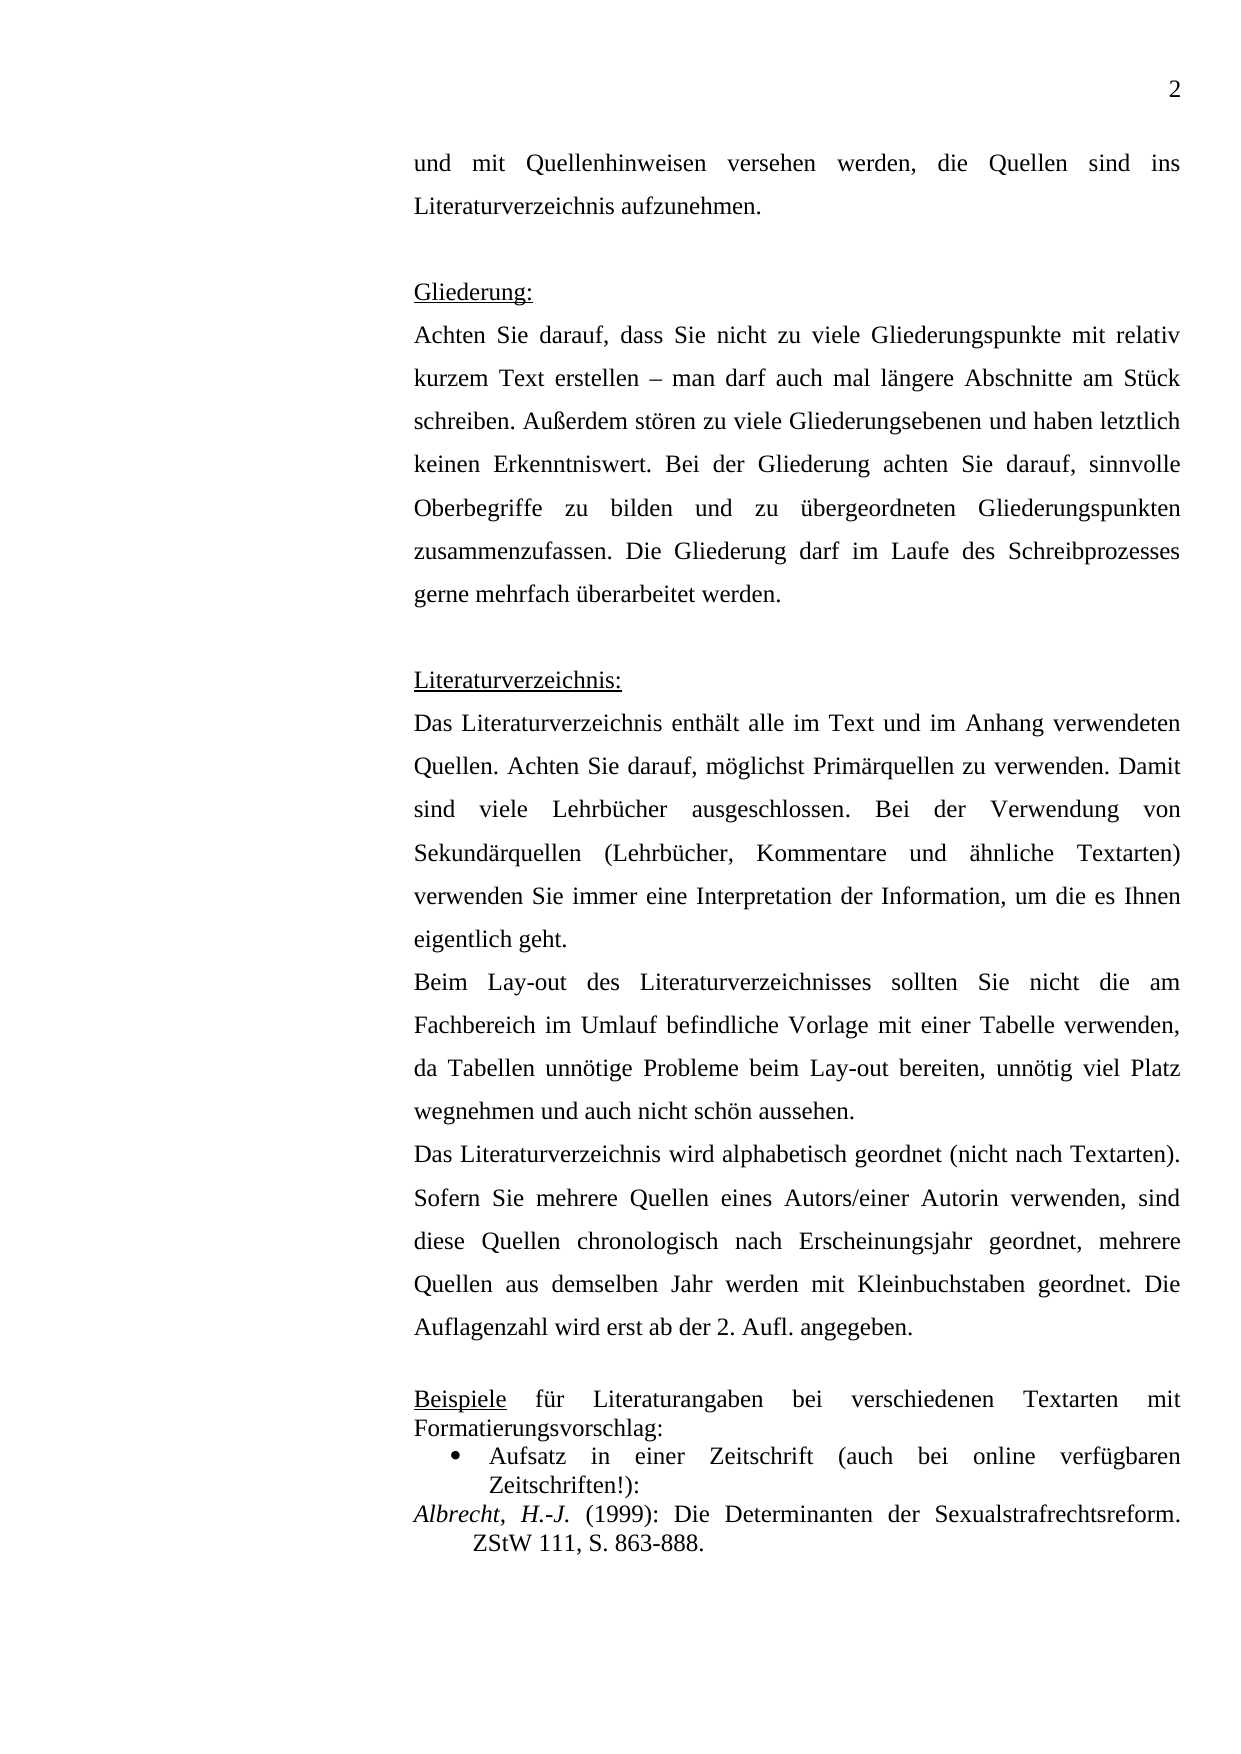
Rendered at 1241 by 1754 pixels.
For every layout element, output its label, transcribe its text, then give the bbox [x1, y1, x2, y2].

text Literaturverzeichnis: [413, 665, 1181, 694]
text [413, 148, 1181, 219]
text Beim Lay-out des Literaturverzeichnisses sollten Sie nicht die am Fachbereich im Umlauf befindliche Vorlage mit einer Tabelle verwenden, da Tabellen unnötige Probleme beim Lay-out bereiten, unnötig viel Platz wegnehmen und auch nicht schön aussehen. [413, 967, 1181, 1125]
text Achten Sie darauf, dass Sie nicht zu viele Gliederungspunkte mit relativ kurzem Text erstellen – man darf auch mal längere Abschnitte am Stück schreiben. Außerdem stören zu viele Gliederungsebenen und haben letztlich keinen Erkenntniswert. Bei der Gliederung achten Sie darauf, sinnvolle Oberbegriffe zu bilden und zu übergeordneten Gliederungspunkten zusammenzufassen. Die Gliederung darf im Laufe des Schreibprozesses gerne mehrfach überarbeitet werden. [413, 320, 1181, 608]
list Aufsatz in einer Zeitschrift (auch bei online verfügbaren Zeitschriften!): [451, 1441, 1181, 1499]
text Gliederung: [413, 277, 1181, 306]
text Das Literaturverzeichnis wird alphabetisch geordnet (nicht nach Textarten). Sofern Sie mehrere Quellen eines Autors/einer Autorin verwenden, sind diese Quellen chronologisch nach Erscheinungsjahr geordnet, mehrere Quellen aus demselben Jahr werden mit Kleinbuchstaben geordnet. Die Auflagenzahl wird erst ab der 2. Aufl. angegeben. [413, 1139, 1181, 1341]
text Das Literaturverzeichnis enthält alle im Text und im Anhang verwendeten Quellen. Achten Sie darauf, möglichst Primärquellen zu verwenden. Damit sind viele Lehrbücher ausgeschlossen. Bei der Verwendung von Sekundärquellen (Lehrbücher, Kommentare und ähnliche Textarten) verwenden Sie immer eine Interpretation der Information, um die es Ihnen eigentlich geht. [413, 708, 1181, 953]
text Beispiele für Literaturangaben bei verschiedenen Textarten mit Formatierungsvorschlag: [413, 1384, 1181, 1441]
text Albrecht, H.-J. (1999): Die Determinanten der Sexualstrafrechtsreform. ZStW 111, S. 863-888. [413, 1499, 1181, 1556]
